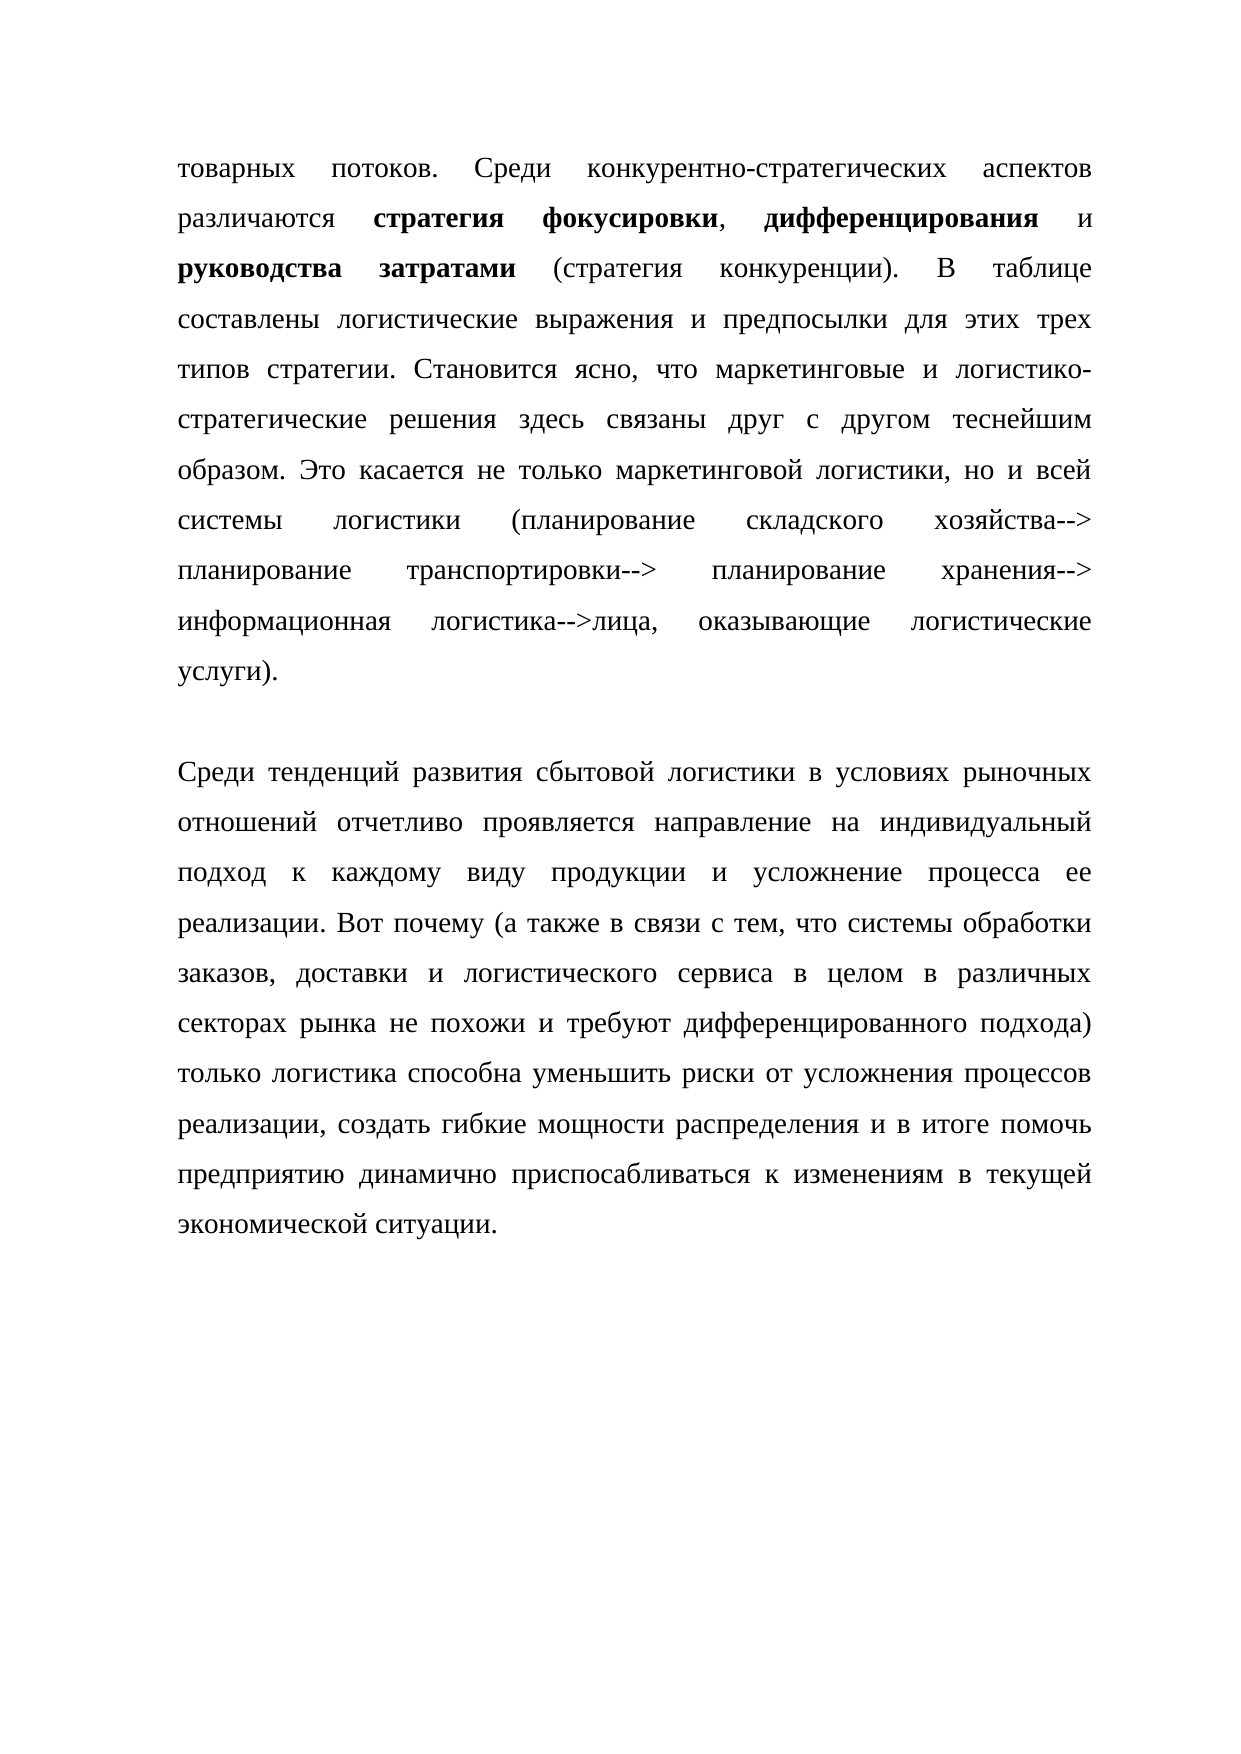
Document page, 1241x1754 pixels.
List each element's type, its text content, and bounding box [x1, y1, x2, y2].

text Среди тенденций развития сбытовой логистики в условиях рыночных отношений отчетливо проявляется направление на индивидуальный подход к каждому виду продукции и усложнение процесса ее реализации. Вот почему (а также в связи с тем, что системы обработки заказов, доставки и логистического сервиса в целом в различных секторах рынка не похожи и требуют дифференцированного подхода) только логистика способна уменьшить риски от усложнения процессов реализации, создать гибкие мощности распределения и в итоге помочь предприятию динамично приспосабливаться к изменениям в текущей экономической ситуации. [177, 754, 1092, 1240]
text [177, 150, 1092, 687]
